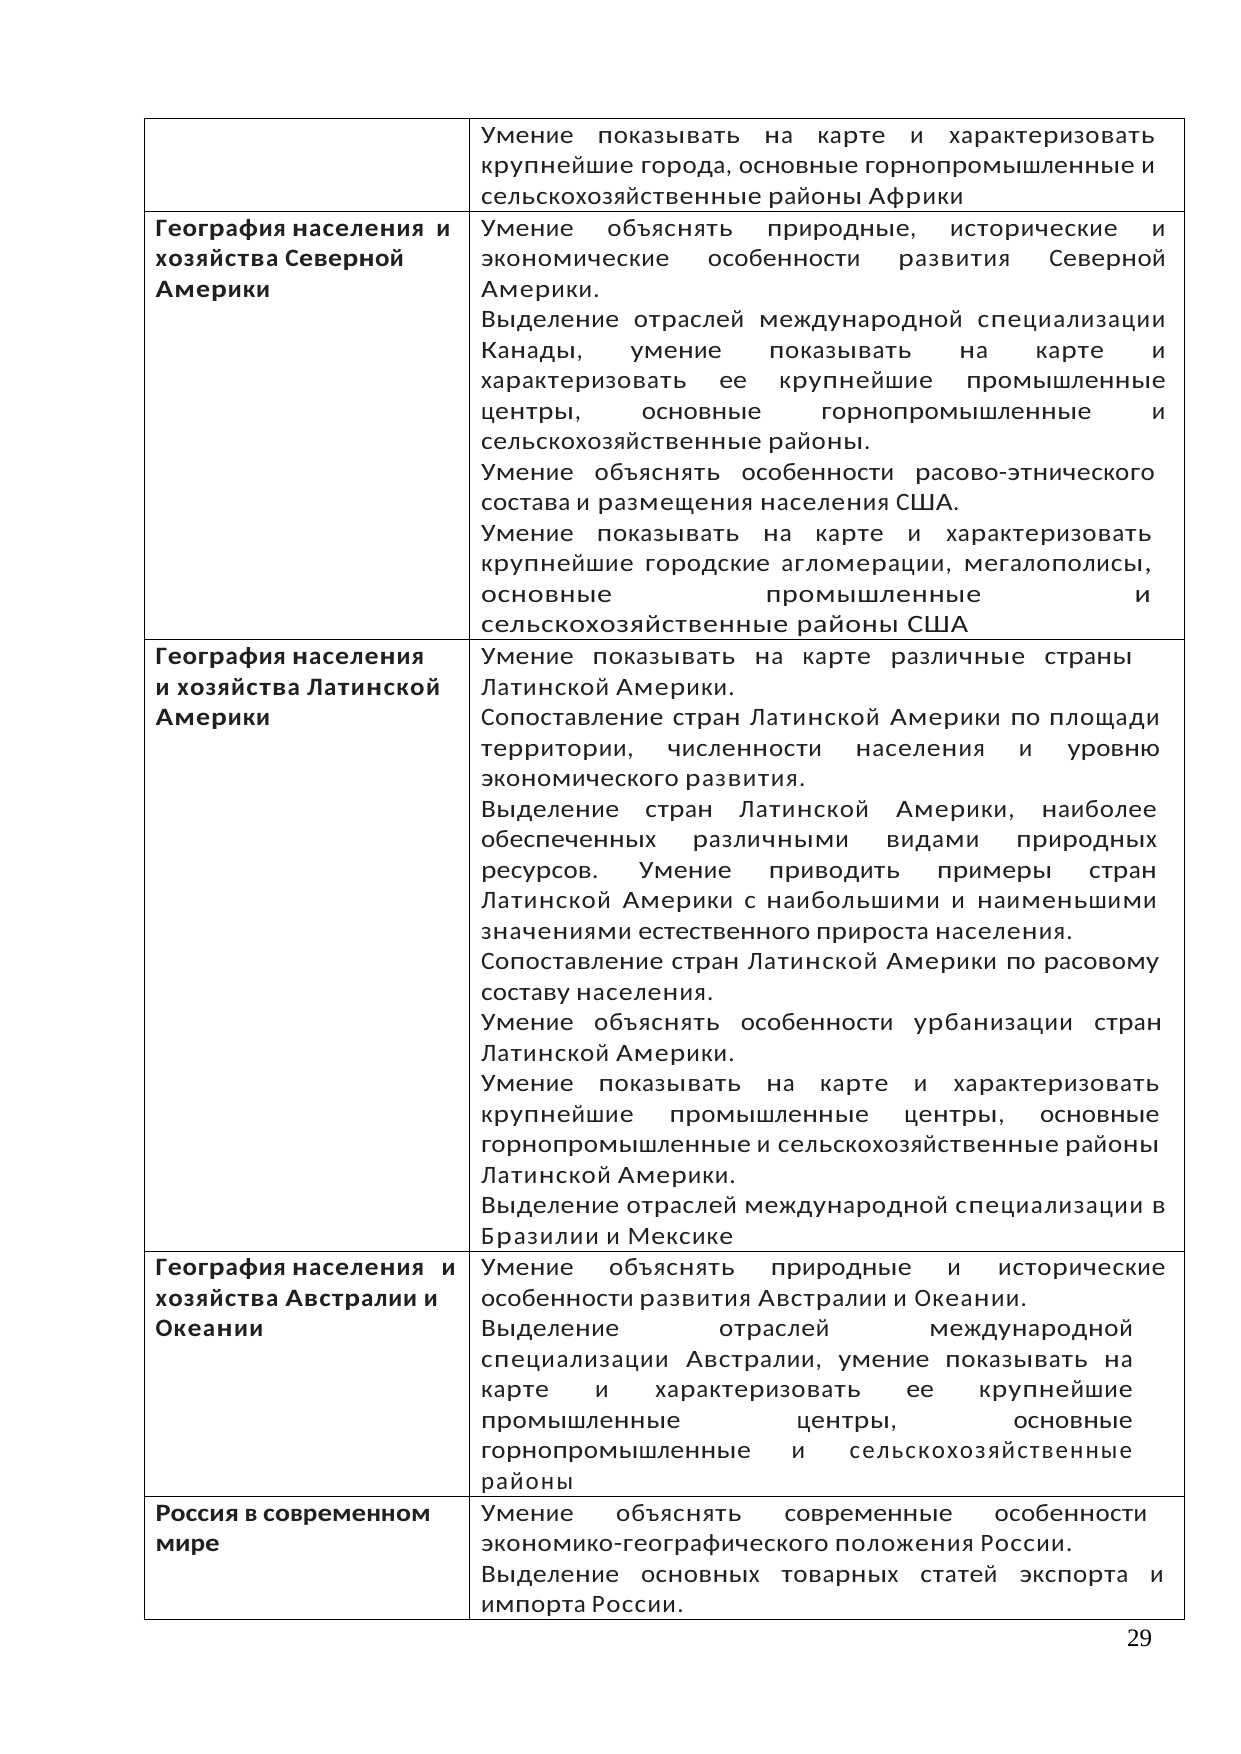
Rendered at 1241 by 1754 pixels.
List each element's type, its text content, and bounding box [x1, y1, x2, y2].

table_cell Умение показывать на карте различные страны Латинской Америки. Сопоставление стран Латинской Америки по площади территории, численности населения и уровню экономического развития. Выделение стран Латинской Америки, наиболее обеспеченных различными видами природных ресурсов. Умение приводить примеры стран Латинской Америки с наибольшими и наименьшими значениями естественного прироста населения. Сопоставление стран Латинской Америки по расовому составу населения. Умение объяснять особенности урбанизации стран Латинской Америки. Умение показывать на карте и характеризовать крупнейшие промышленные центры, основные горнопромышленные и сельскохозяйственные районы Латинской Америки. Выделение отраслей международной специализации в Бразилии и Мексике [470, 640, 1184, 1251]
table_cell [145, 1497, 469, 1619]
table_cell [470, 1497, 1184, 1619]
table_cell География населения и хозяйства Северной Америки [145, 212, 469, 639]
table_cell География населения и хозяйства Австралии и Океании [145, 1252, 469, 1496]
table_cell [470, 119, 1184, 211]
table_cell География населения и хозяйства Латинской Америки [145, 640, 469, 1251]
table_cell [145, 119, 469, 211]
table_cell Умение объяснять природные, исторические и экономические особенности развития Северной Америки. Выделение отраслей международной специализации Канады, умение показывать на карте и характеризовать ее крупнейшие промышленные центры, основные горнопромышленные и сельскохозяйственные районы. Умение объяснять особенности расово-этнического состава и размещения населения США. Умение показывать на карте и характеризовать крупнейшие городские агломерации, мегалополисы, основные промышленные и сельскохозяйственные районы США [470, 212, 1184, 639]
table_cell Умение объяснять природные и исторические особенности развития Австралии и Океании. Выделение отраслей международной специализации Австралии, умение показывать на карте и характеризовать ее крупнейшие промышленные центры, основные горнопромышленные и сельскохозяйственные районы [470, 1252, 1184, 1496]
